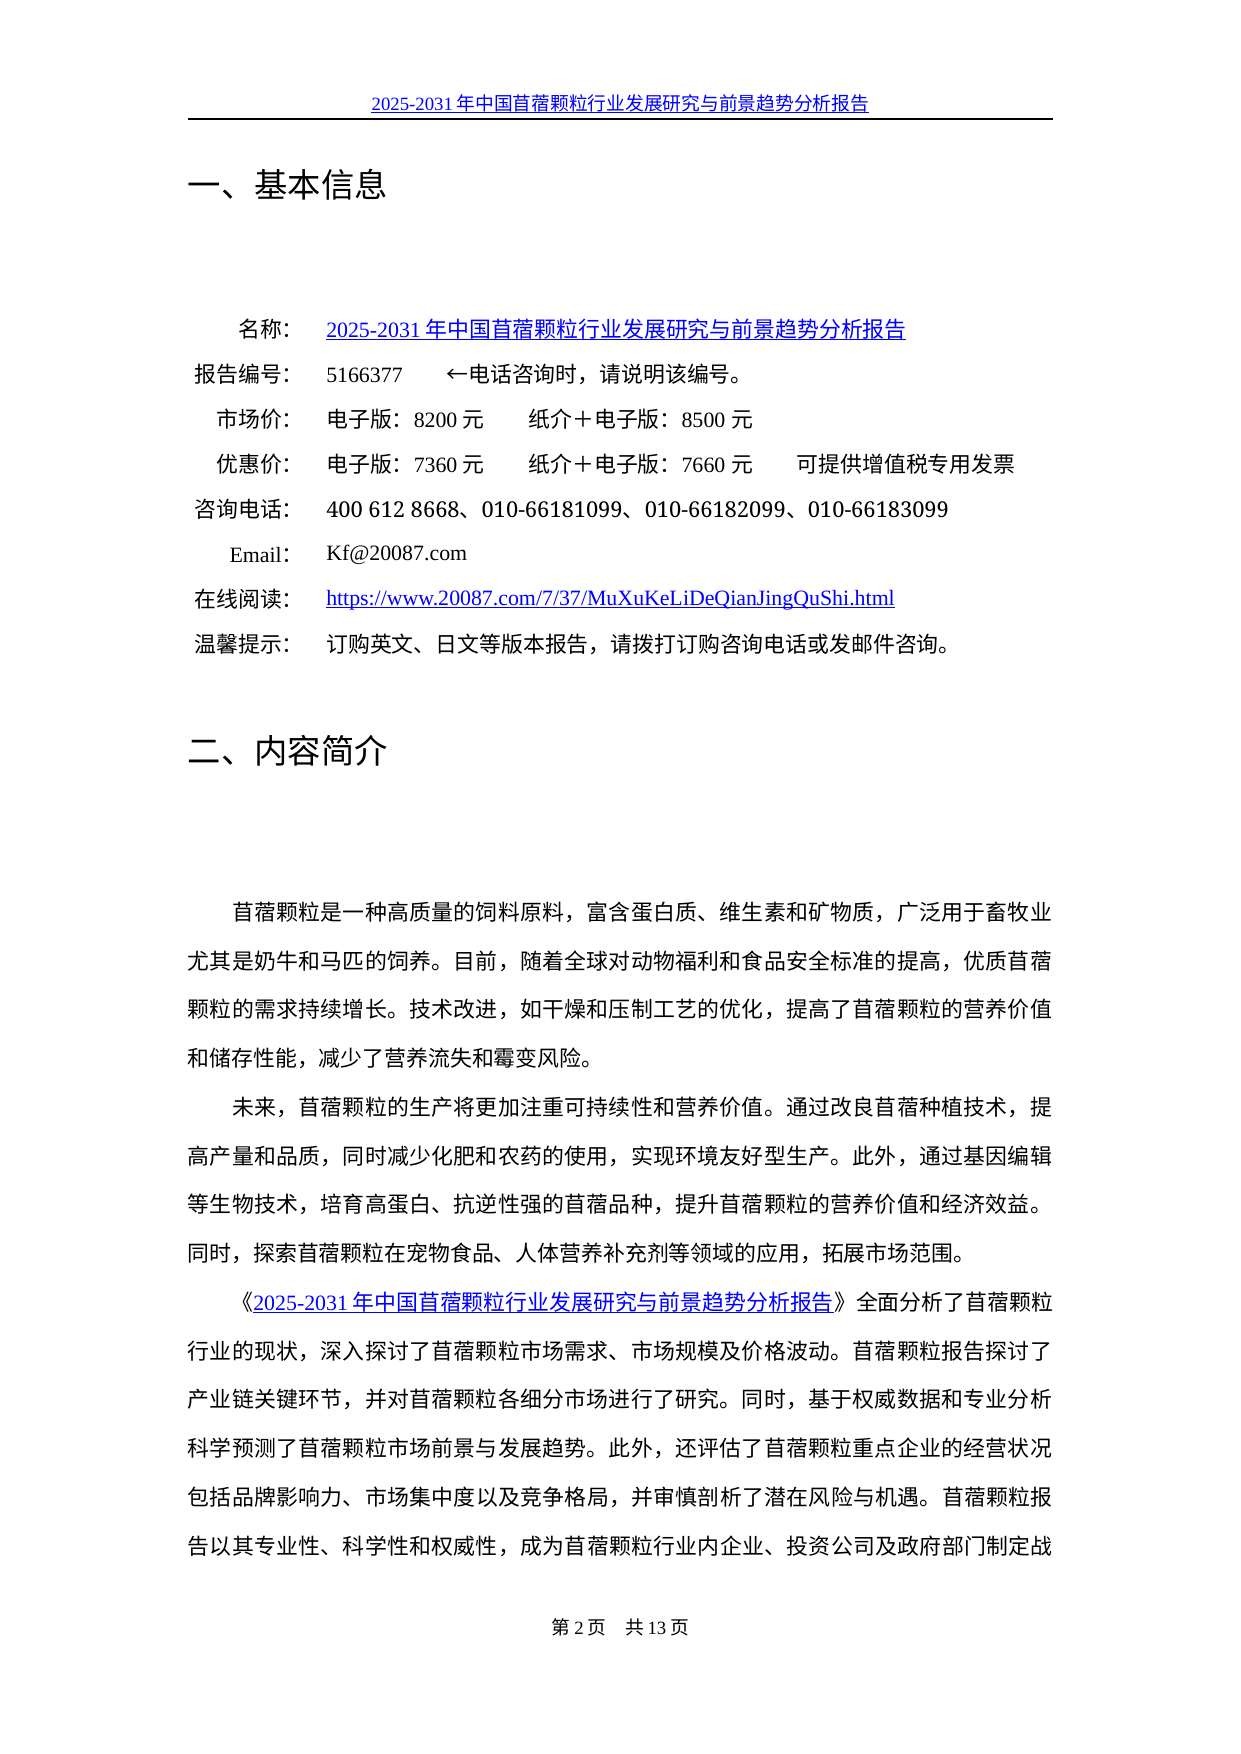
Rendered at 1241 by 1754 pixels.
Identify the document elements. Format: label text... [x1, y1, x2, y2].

table_cell 电子版：8200 元 纸介＋电子版：8500 元 [315, 402, 1073, 447]
table_cell 咨询电话： [167, 492, 315, 537]
table_cell 市场价： [167, 402, 315, 447]
title 一、基本信息 [187, 150, 1053, 215]
table_cell [315, 582, 1073, 627]
table_cell 400 612 8668、010-66181099、010-66182099、010-66183099 [315, 492, 1073, 537]
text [187, 894, 1053, 1561]
table_cell Email： [167, 537, 315, 582]
table_cell 订购英文、日文等版本报告，请拨打订购咨询电话或发邮件咨询。 [315, 627, 1073, 672]
table_cell 电子版：7360 元 纸介＋电子版：7660 元 可提供增值税专用发票 [315, 447, 1073, 492]
table_header 名称： [167, 312, 315, 357]
table_cell Kf@20087.com [315, 537, 1073, 582]
table_cell 优惠价： [167, 447, 315, 492]
table_cell 在线阅读： [167, 582, 315, 627]
title 二、内容简介 [187, 717, 1053, 782]
table_header 2025-2031年中国苜蓿颗粒行业发展研究与前景趋势分析报告 [315, 312, 1073, 357]
table_cell 温馨提示： [167, 627, 315, 672]
table_cell 报告编号： [167, 357, 315, 402]
table_cell 5166377 ←电话咨询时，请说明该编号。 [315, 357, 1073, 402]
